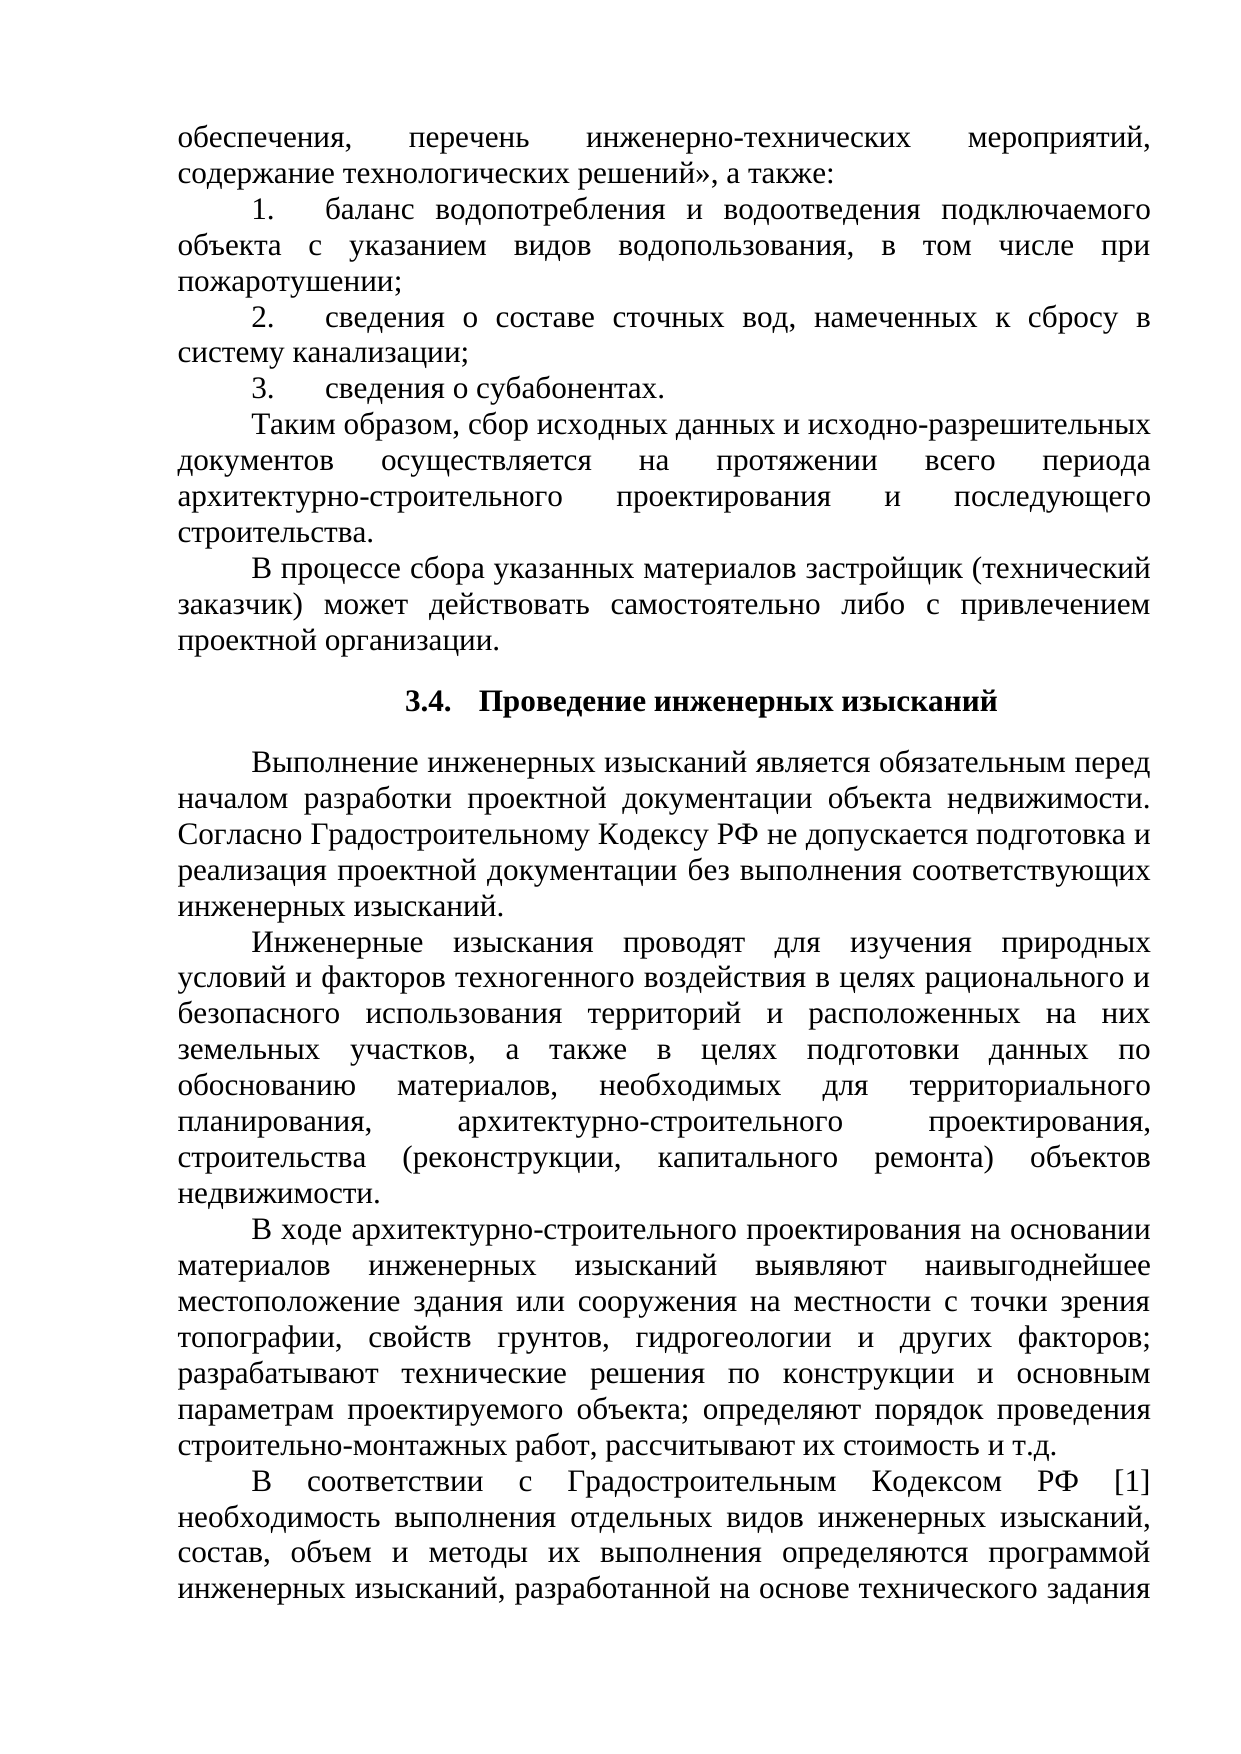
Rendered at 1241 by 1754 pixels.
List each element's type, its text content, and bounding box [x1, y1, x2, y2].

list баланс водопотребления и водоотведения подключаемого объекта с указанием видов водопользования, в том числе при пожаротушении; [177, 190, 1152, 298]
text В ходе архитектурно-строительного проектирования на основании материалов инженерных изысканий выявляют наивыгоднейшее местоположение здания или сооружения на местности с точки зрения топографии, свойств грунтов, гидрогеологии и других факторов; разрабатывают технические решения по конструкции и основным параметрам проектируемого объекта; определяют порядок проведения строительно-монтажных работ, рассчитывают их стоимость и т.д. [177, 1210, 1152, 1462]
list сведения о субабонентах. [177, 370, 1152, 406]
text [177, 1462, 1152, 1606]
text Выполнение инженерных изысканий является обязательным перед началом разработки проектной документации объекта недвижимости. Согласно Градостроительному Кодексу РФ не допускается подготовка и реализация проектной документации без выполнения соответствующих инженерных изысканий. [177, 743, 1152, 923]
text 3.4. Проведение инженерных изысканий [177, 682, 1152, 718]
text Таким образом, сбор исходных данных и исходно-разрешительных документов осуществляется на протяжении всего периода архитектурно-строительного проектирования и последующего строительства. [177, 406, 1152, 549]
list сведения о составе сточных вод, намеченных к сбросу в систему канализации; [177, 298, 1152, 370]
text В процессе сбора указанных материалов застройщик (технический заказчик) может действовать самостоятельно либо с привлечением проектной организации. [177, 549, 1152, 657]
text Инженерные изыскания проводят для изучения природных условий и факторов техногенного воздействия в целях рационального и безопасного использования территорий и расположенных на них земельных участков, а также в целях подготовки данных по обоснованию материалов, необходимых для территориального планирования, архитектурно-строительного проектирования, строительства (реконструкции, капитального ремонта) объектов недвижимости. [177, 923, 1152, 1210]
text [177, 118, 1152, 190]
